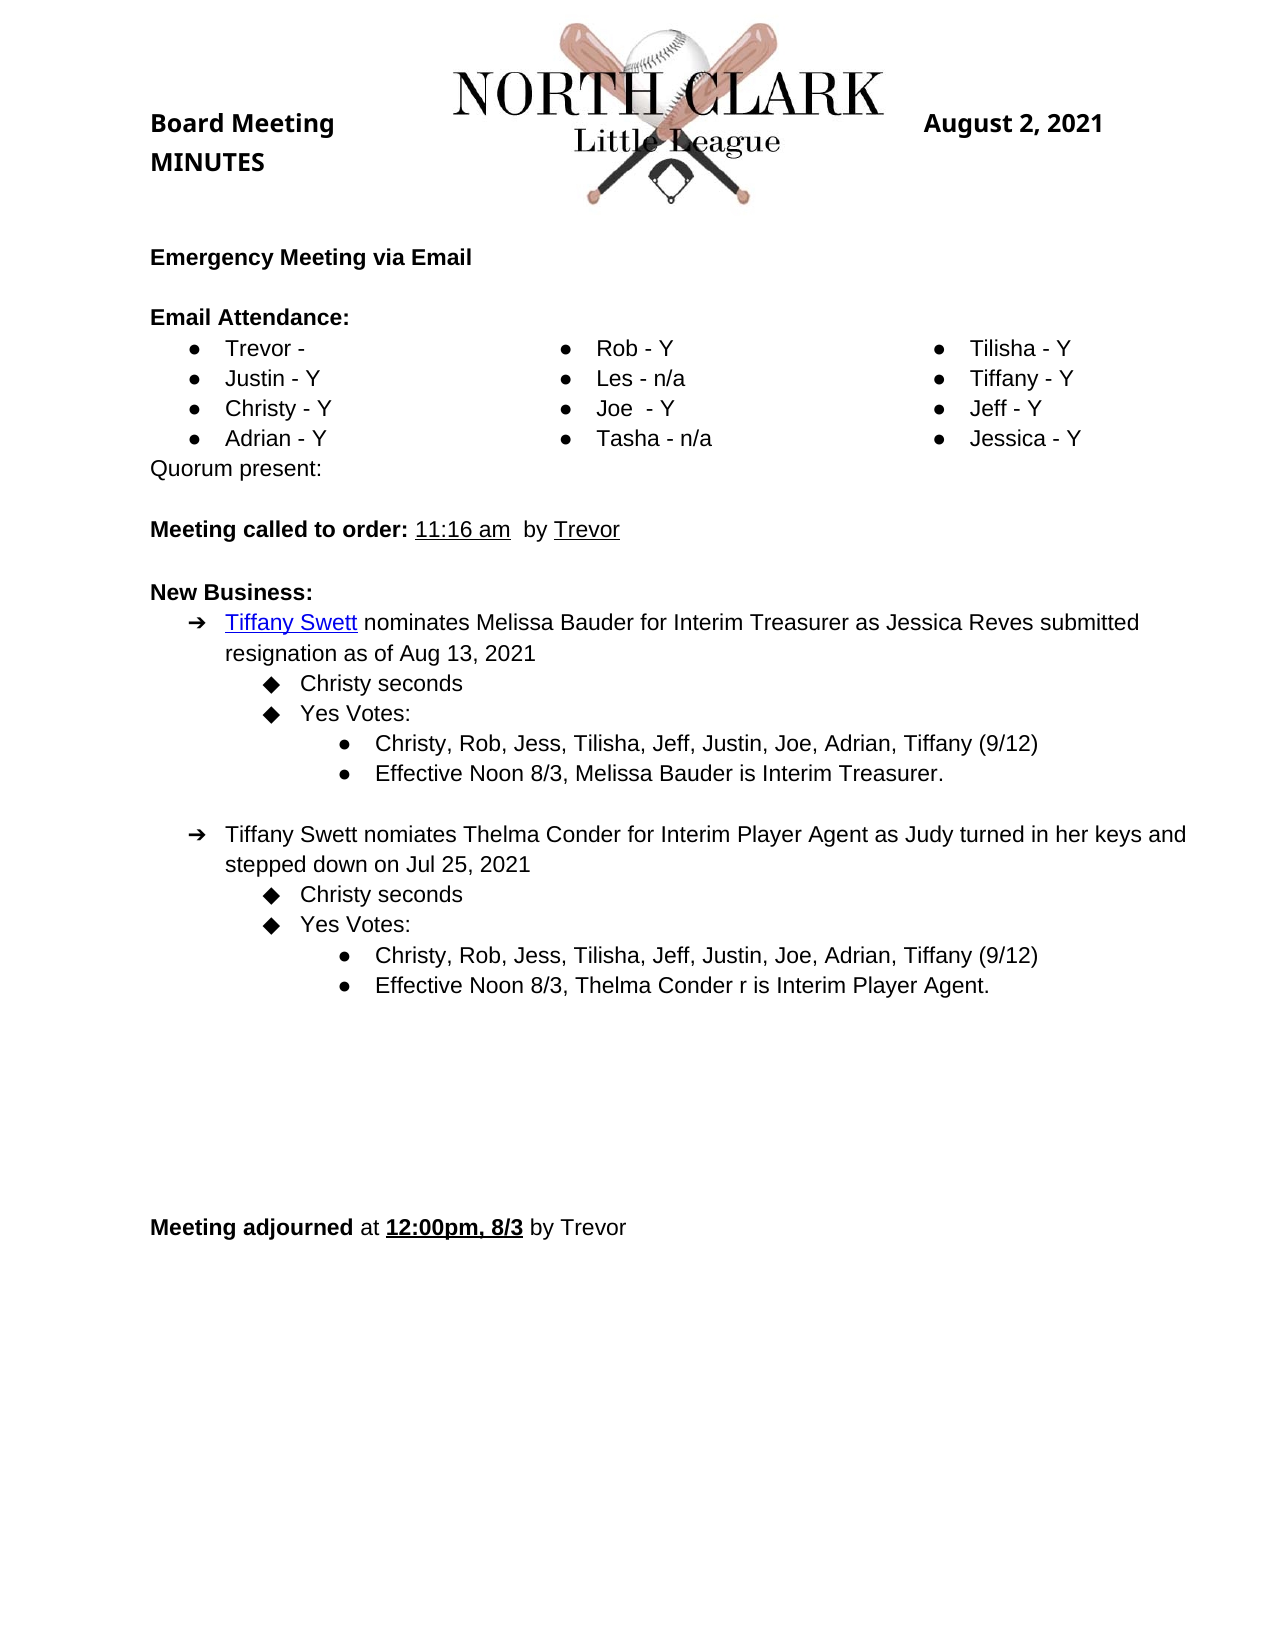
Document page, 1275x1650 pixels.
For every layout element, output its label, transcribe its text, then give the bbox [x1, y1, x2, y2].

list Jeff - Y [932, 395, 1191, 421]
list Rob - Y [558, 334, 819, 361]
list Tiffany Swett nomiates Thelma Conder for Interim Player Agent as Judy turned in her keys and stepped down on Jul 25, 2021 [187, 821, 1191, 877]
list Tiffany Swett nominates Melissa Bauder for Interim Treasurer as Jessica Reves submitted resignation as of Aug 13, 2021 [187, 609, 1191, 666]
list Christy, Rob, Jess, Tilisha, Jeff, Justin, Joe, Adrian, Tiffany (9/12) [337, 730, 1191, 756]
list Tilisha - Y [932, 334, 1191, 361]
text Quorum present: [150, 455, 1191, 482]
text Emergency Meeting via Email [150, 244, 1191, 270]
text Meeting called to order: 11:16 am by Trevor [150, 516, 1191, 542]
list Effective Noon 8/3, Thelma Conder r is Interim Player Agent. [337, 972, 1191, 998]
list Jessica - Y [932, 425, 1191, 452]
picture [411, 178, 924, 219]
text Email Attendance: [150, 304, 1191, 331]
list Tiffany - Y [932, 365, 1191, 391]
list Christy - Y [187, 395, 446, 421]
text Board Meeting August 2, 2021 MINUTES [150, 105, 1191, 178]
picture [411, 0, 924, 105]
list Christy, Rob, Jess, Tilisha, Jeff, Justin, Joe, Adrian, Tiffany (9/12) [337, 942, 1191, 968]
text New Business: [150, 579, 1191, 605]
list Les - n/a [558, 365, 819, 391]
list Effective Noon 8/3, Melissa Bauder is Interim Treasurer. [337, 760, 1191, 787]
text Meeting adjourned at 12:00pm, 8/3 by Trevor [150, 1213, 1191, 1240]
list Yes Votes: [262, 911, 1191, 938]
list Joe - Y [558, 395, 819, 421]
list Yes Votes: [262, 700, 1191, 726]
list Tasha - n/a [558, 425, 819, 452]
list Adrian - Y [187, 425, 446, 452]
list Trevor - [187, 334, 446, 361]
list Christy seconds [262, 670, 1191, 696]
list Christy seconds [262, 881, 1191, 907]
list Justin - Y [187, 365, 446, 391]
